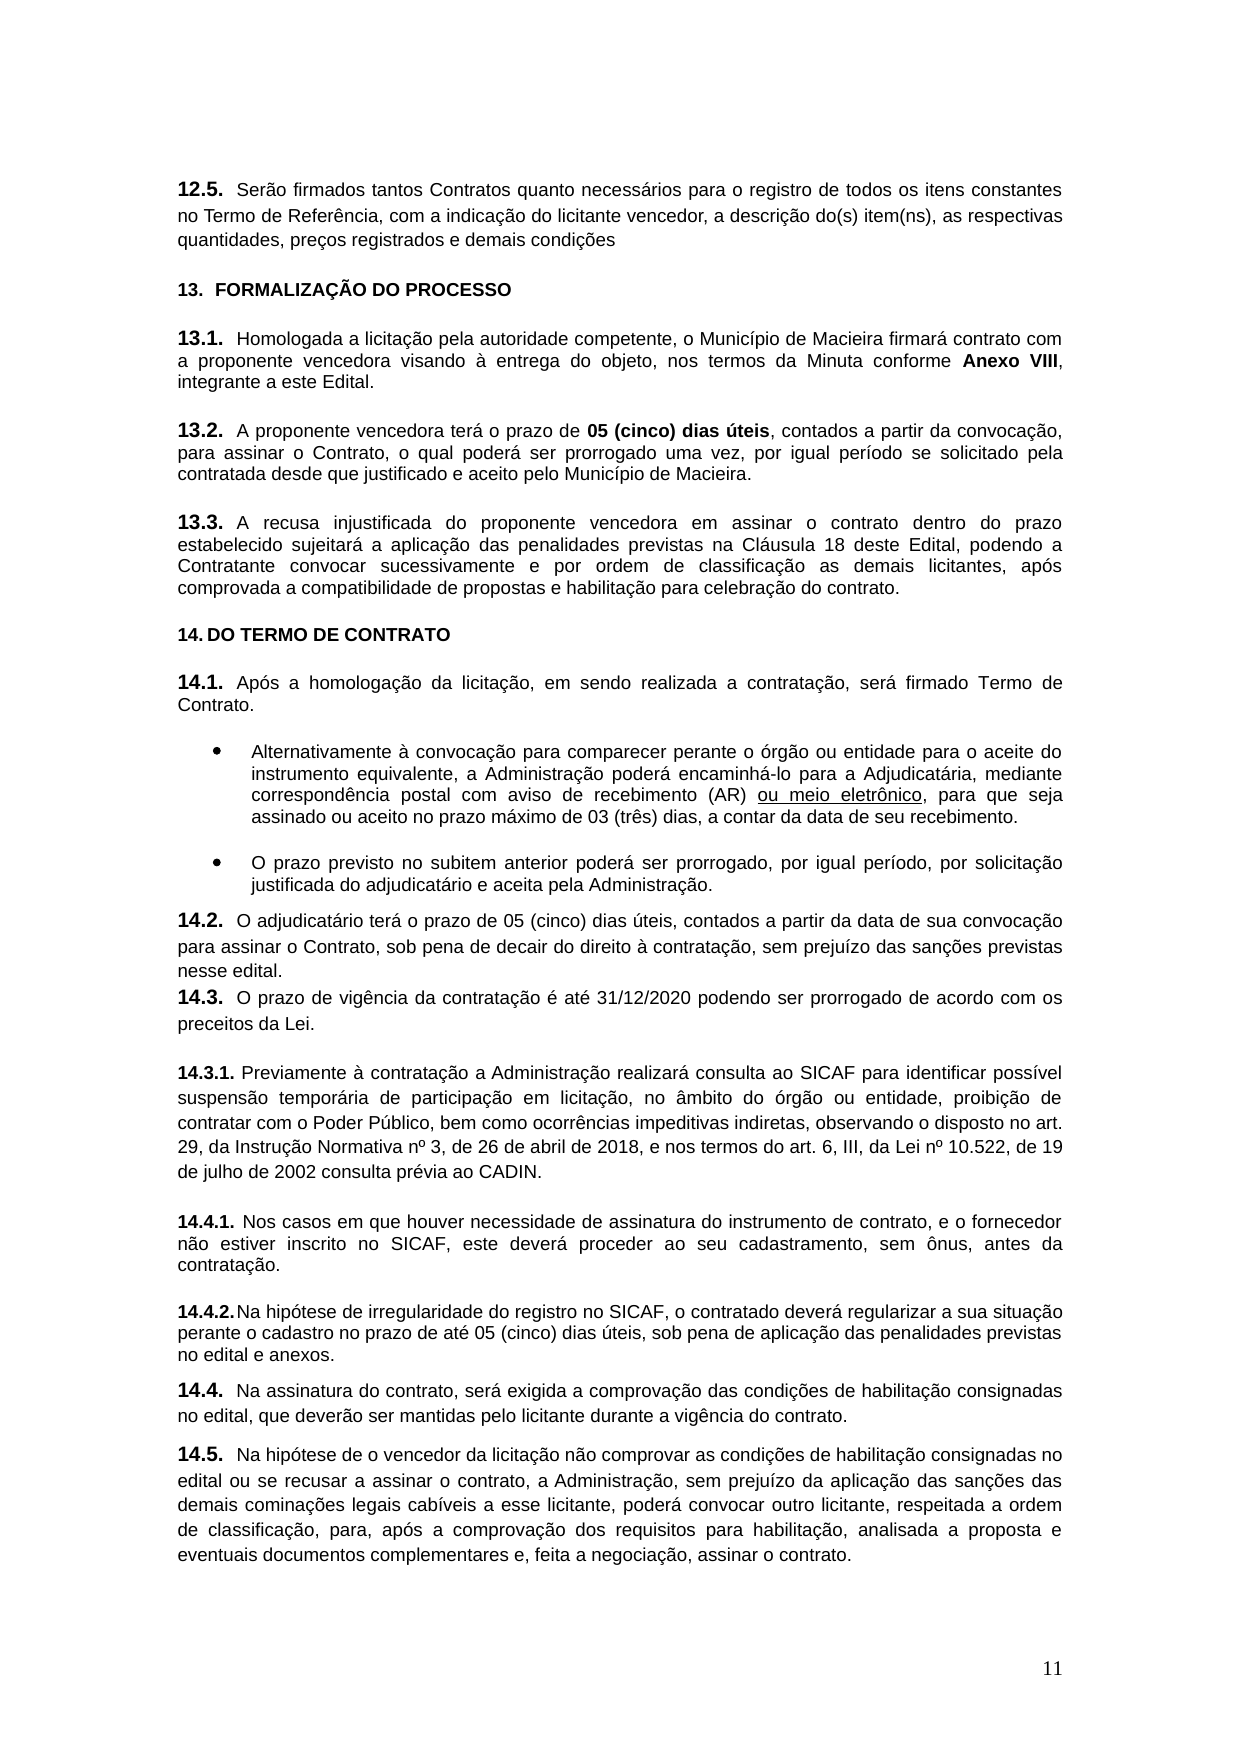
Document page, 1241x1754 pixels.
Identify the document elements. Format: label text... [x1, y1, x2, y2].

text FORMALIZAÇÃO DO PROCESSO [177, 279, 1063, 301]
text DO TERMO DE CONTRATO [177, 623, 1063, 645]
list Após a homologação da licitação, em sendo realizada a contratação, será firmado Termo de Contrato. [177, 670, 1063, 715]
list Na hipótese de irregularidade do registro no SICAF, o contratado deverá regularizar a sua situação perante o cadastro no prazo de até 05 (cinco) dias úteis, sob pena de aplicação das penalidades previstas no edital e anexos. [177, 1301, 1063, 1365]
list Serão firmados tantos Contratos quanto necessários para o registro de todos os itens constantes no Termo de Referência, com a indicação do licitante vencedor, a descrição do(s) item(ns), as respectivas quantidades, preços registrados e demais condições [177, 177, 1063, 251]
list Na hipótese de o vencedor da licitação não comprovar as condições de habilitação consignadas no edital ou se recusar a assinar o contrato, a Administração, sem prejuízo da aplicação das sanções das demais cominações legais cabíveis a esse licitante, poderá convocar outro licitante, respeitada a ordem de classificação, para, após a comprovação dos requisitos para habilitação, analisada a proposta e eventuais documentos complementares e, feita a negociação, assinar o contrato. [177, 1442, 1063, 1565]
list A recusa injustificada do proponente vencedora em assinar o contrato dentro do prazo estabelecido sujeitará a aplicação das penalidades previstas na Cláusula 18 deste Edital, podendo a Contratante convocar sucessivamente e por ordem de classificação as demais licitantes, após comprovada a compatibilidade de propostas e habilitação para celebração do contrato. [177, 510, 1063, 598]
list Na assinatura do contrato, será exigida a comprovação das condições de habilitação consignadas no edital, que deverão ser mantidas pelo licitante durante a vigência do contrato. [177, 1378, 1063, 1426]
list Nos casos em que houver necessidade de assinatura do instrumento de contrato, e o fornecedor não estiver inscrito no SICAF, este deverá proceder ao seu cadastramento, sem ônus, antes da contratação. [177, 1211, 1063, 1276]
list O prazo previsto no subitem anterior poderá ser prorrogado, por igual período, por solicitação justificada do adjudicatário e aceita pela Administração. [222, 852, 1063, 896]
list A proponente vencedora terá o prazo de 05 (cinco) dias úteis, contados a partir da convocação, para assinar o Contrato, o qual poderá ser prorrogado uma vez, por igual período se solicitado pela contratada desde que justificado e aceito pelo Município de Macieira. [177, 418, 1063, 485]
list O adjudicatário terá o prazo de 05 (cinco) dias úteis, contados a partir da data de sua convocação para assinar o Contrato, sob pena de decair do direito à contratação, sem prejuízo das sanções previstas nesse edital. [177, 908, 1063, 982]
list Homologada a licitação pela autoridade competente, o Município de Macieira firmará contrato com a proponente vencedora visando à entrega do objeto, nos termos da Minuta conforme Anexo VIII, integrante a este Edital. [177, 326, 1063, 393]
list Alternativamente à convocação para comparecer perante o órgão ou entidade para o aceite do instrumento equivalente, a Administração poderá encaminhá-lo para a Adjudicatária, mediante correspondência postal com aviso de recebimento (AR) ou meio eletrônico, para que seja assinado ou aceito no prazo máximo de 03 (três) dias, a contar da data de seu recebimento. [222, 740, 1063, 827]
list O prazo de vigência da contratação é até 31/12/2020 podendo ser prorrogado de acordo com os preceitos da Lei. [177, 985, 1063, 1034]
list 14.3.1. Previamente à contratação a Administração realizará consulta ao SICAF para identificar possível suspensão temporária de participação em licitação, no âmbito do órgão ou entidade, proibição de contratar com o Poder Público, bem como ocorrências impeditivas indiretas, observando o disposto no art. 29, da Instrução Normativa nº 3, de 26 de abril de 2018, e nos termos do art. 6, III, da Lei nº 10.522, de 19 de julho de 2002 consulta prévia ao CADIN. [177, 1062, 1063, 1183]
